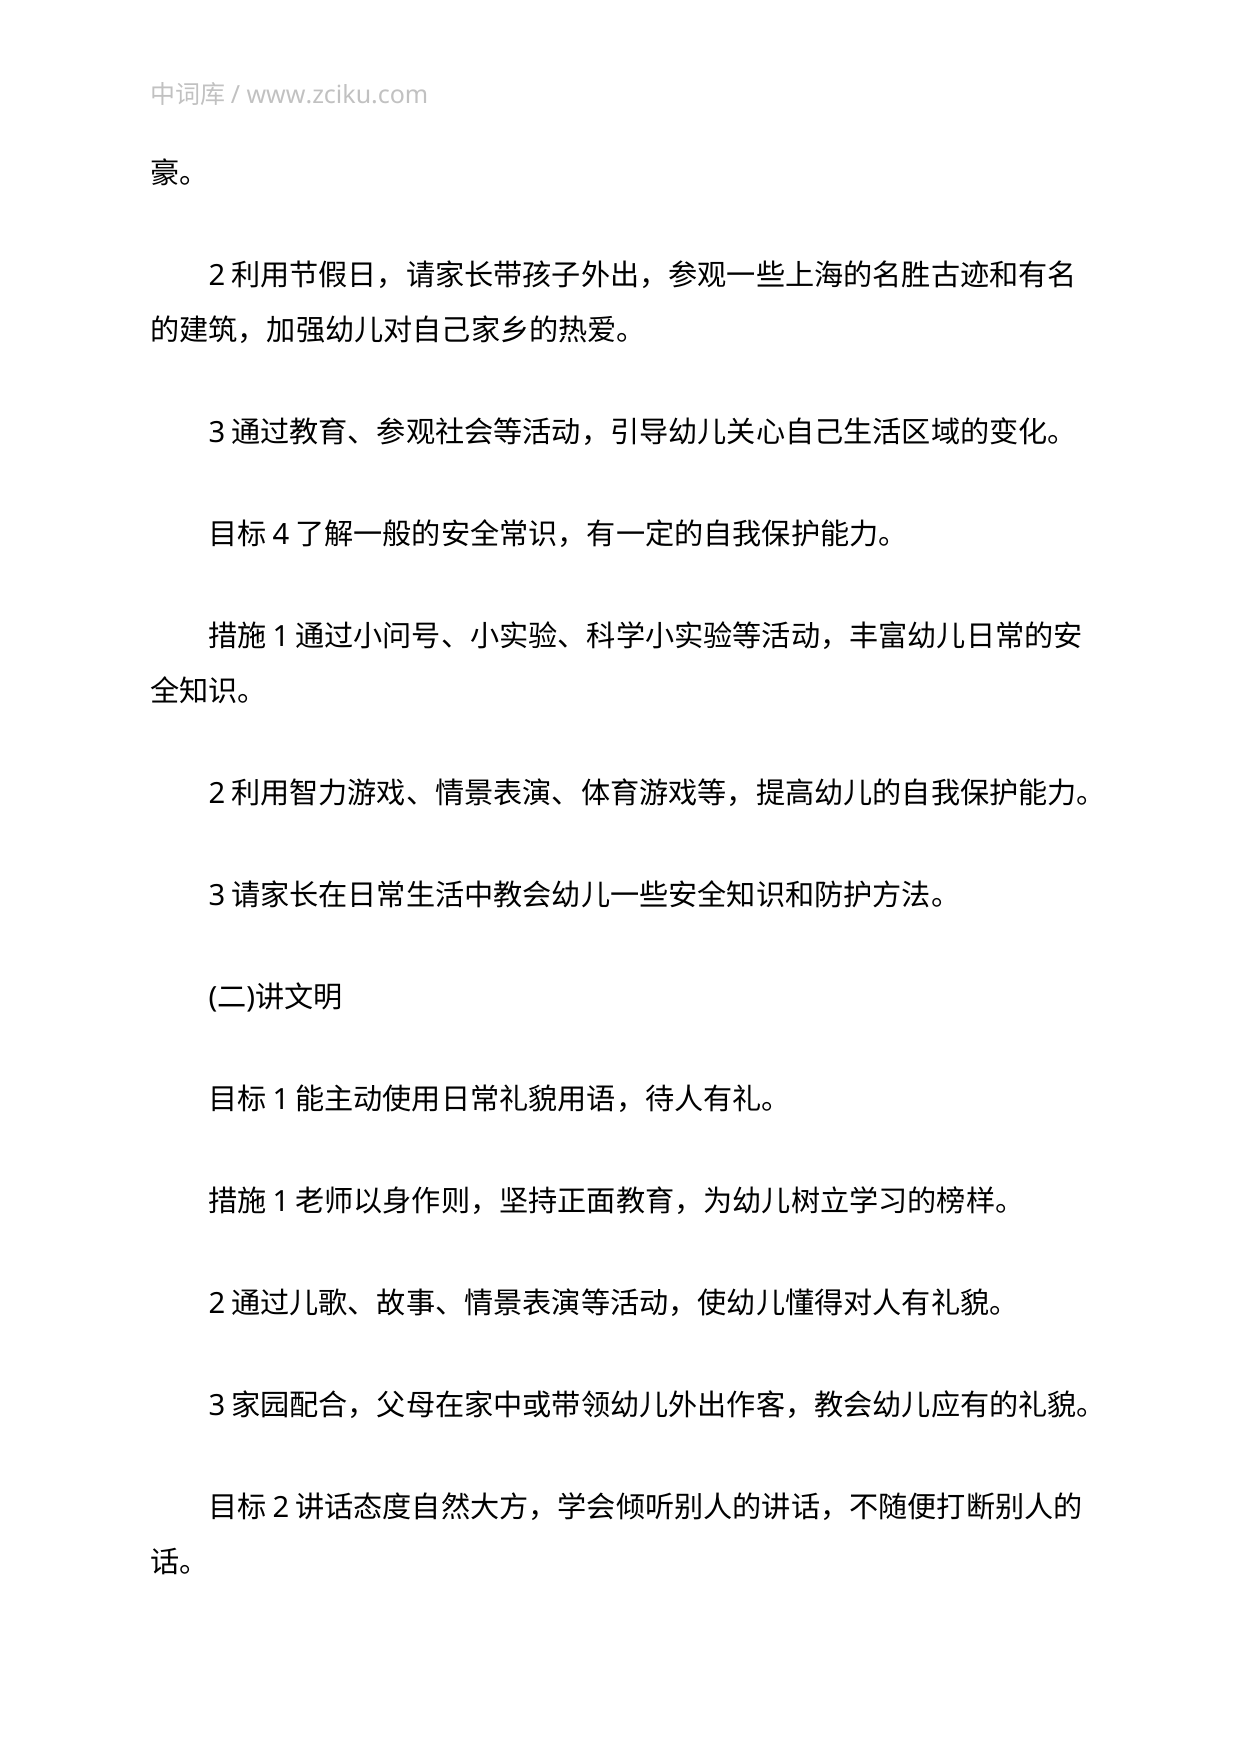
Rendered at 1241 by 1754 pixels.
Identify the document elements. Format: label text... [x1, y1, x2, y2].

text 3请家长在日常生活中教会幼儿一些安全知识和防护方法。 [150, 871, 1090, 914]
text 措施1通过小问号、小实验、科学小实验等活动，丰富幼儿日常的安全知识。 [150, 612, 1090, 710]
text 目标1能主动使用日常礼貌用语，待人有礼。 [150, 1075, 1090, 1118]
text 2通过儿歌、故事、情景表演等活动，使幼儿懂得对人有礼貌。 [150, 1279, 1090, 1322]
text 目标4了解一般的安全常识，有一定的自我保护能力。 [150, 511, 1090, 553]
text 2利用智力游戏、情景表演、体育游戏等，提高幼儿的自我保护能力。 [150, 769, 1090, 812]
text 2利用节假日，请家长带孩子外出，参观一些上海的名胜古迹和有名的建筑，加强幼儿对自己家乡的热爱。 [150, 252, 1090, 349]
text 措施1老师以身作则，坚持正面教育，为幼儿树立学习的榜样。 [150, 1177, 1090, 1219]
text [150, 150, 1090, 192]
text (二)讲文明 [150, 973, 1090, 1016]
text 目标2讲话态度自然大方，学会倾听别人的讲话，不随便打断别人的话。 [150, 1483, 1090, 1580]
text 3家园配合，父母在家中或带领幼儿外出作客，教会幼儿应有的礼貌。 [150, 1381, 1090, 1423]
text 3通过教育、参观社会等活动，引导幼儿关心自己生活区域的变化。 [150, 408, 1090, 451]
